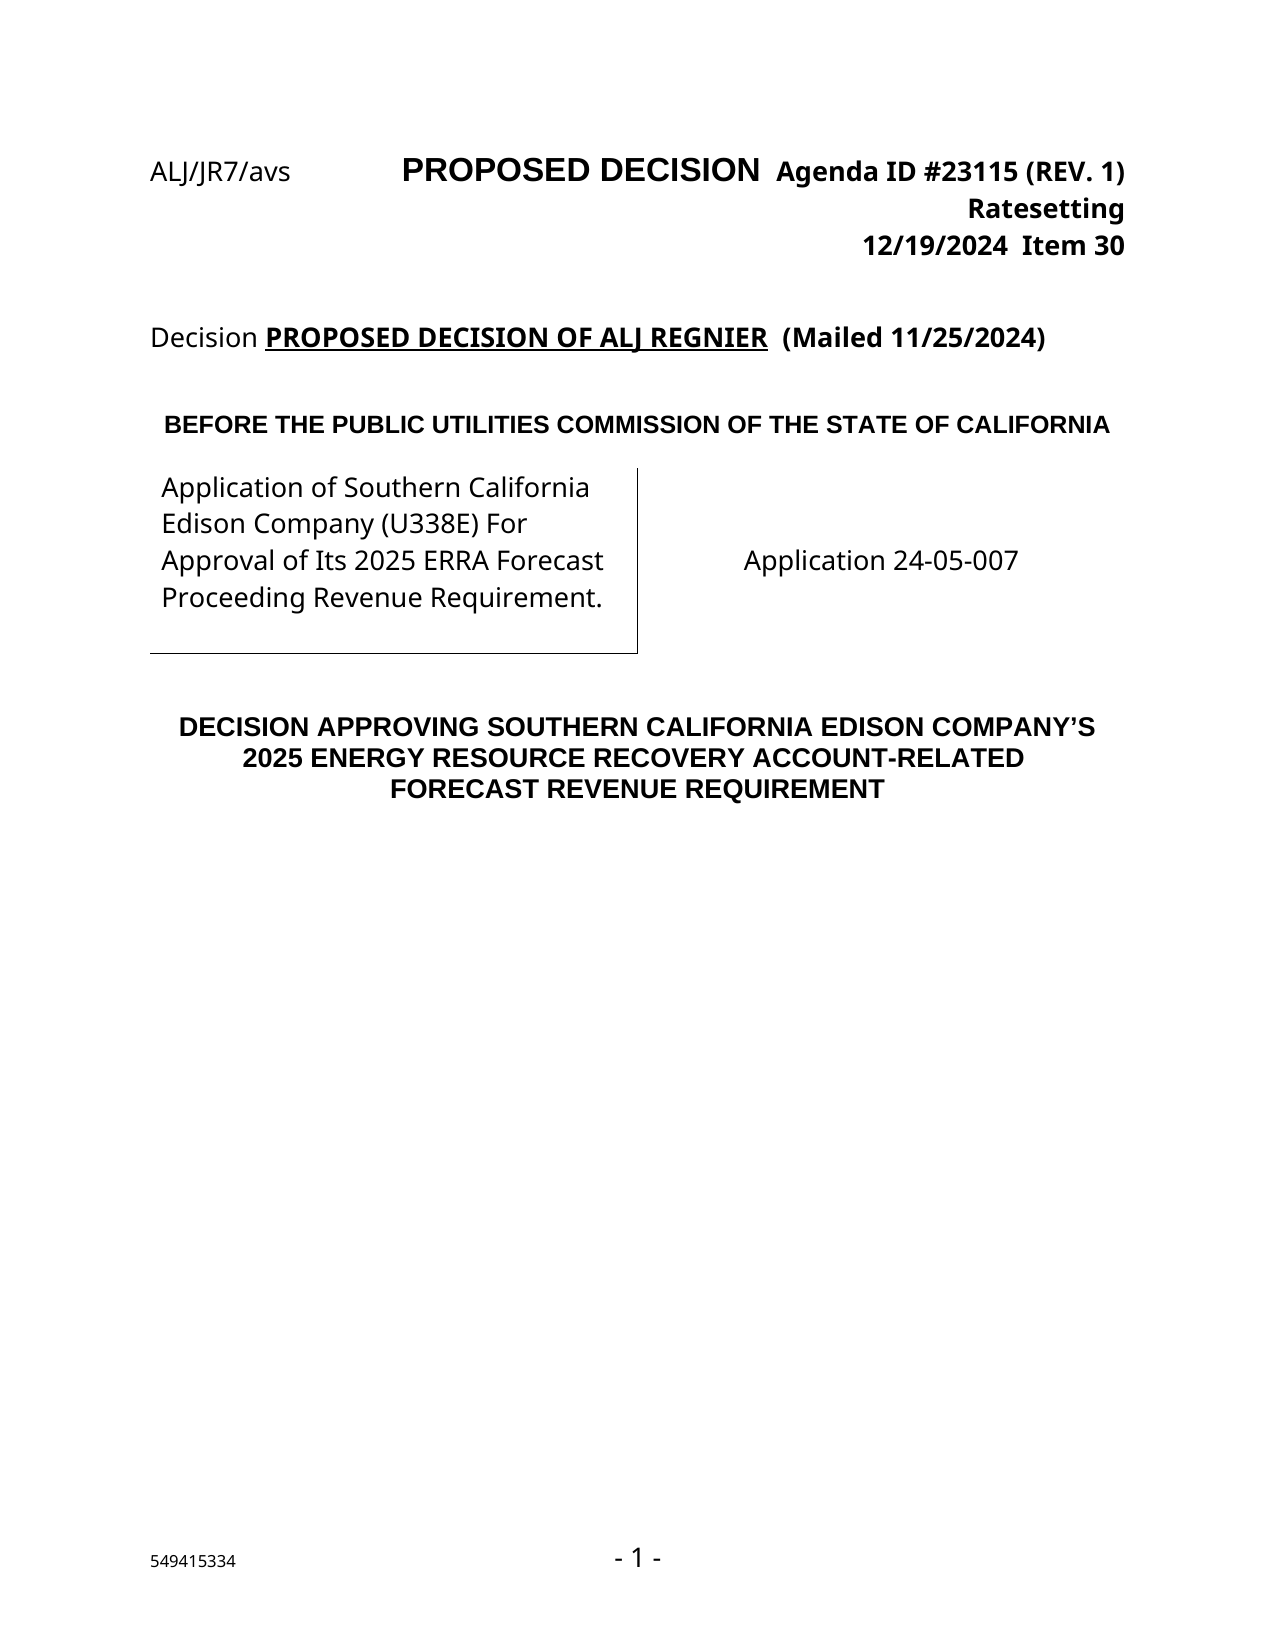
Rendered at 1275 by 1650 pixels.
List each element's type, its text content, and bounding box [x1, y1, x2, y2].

text BEFORE THE PUBLIC UTILITIES COMMISSION OF THE STATE OF CALIFORNIA [150, 411, 1125, 439]
text ALJ/JR7/avs PROPOSED DECISION Agenda ID #23115 (REV. 1) [150, 150, 1125, 189]
table_header Application 24-05-007 [638, 468, 1125, 652]
text Decision PROPOSED DECISION OF ALJ REGNIER (Mailed 11/25/2024) [150, 318, 1125, 355]
table_header Application of Southern California Edison Company (U338E) For Approval of Its 2025 ERRA Forecast Proceeding Revenue Requirement. [150, 468, 637, 652]
text Ratesetting [150, 189, 1125, 226]
text DECISION APPROVING SOUTHERN CALIFORNIA EDISON COMPANY’S 2025 ENERGY RESOURCE RECOVERY ACCOUNT-RELATED FORECAST REVENUE REQUIREMENT [150, 711, 1125, 805]
text 12/19/2024 Item 30 [150, 226, 1125, 263]
